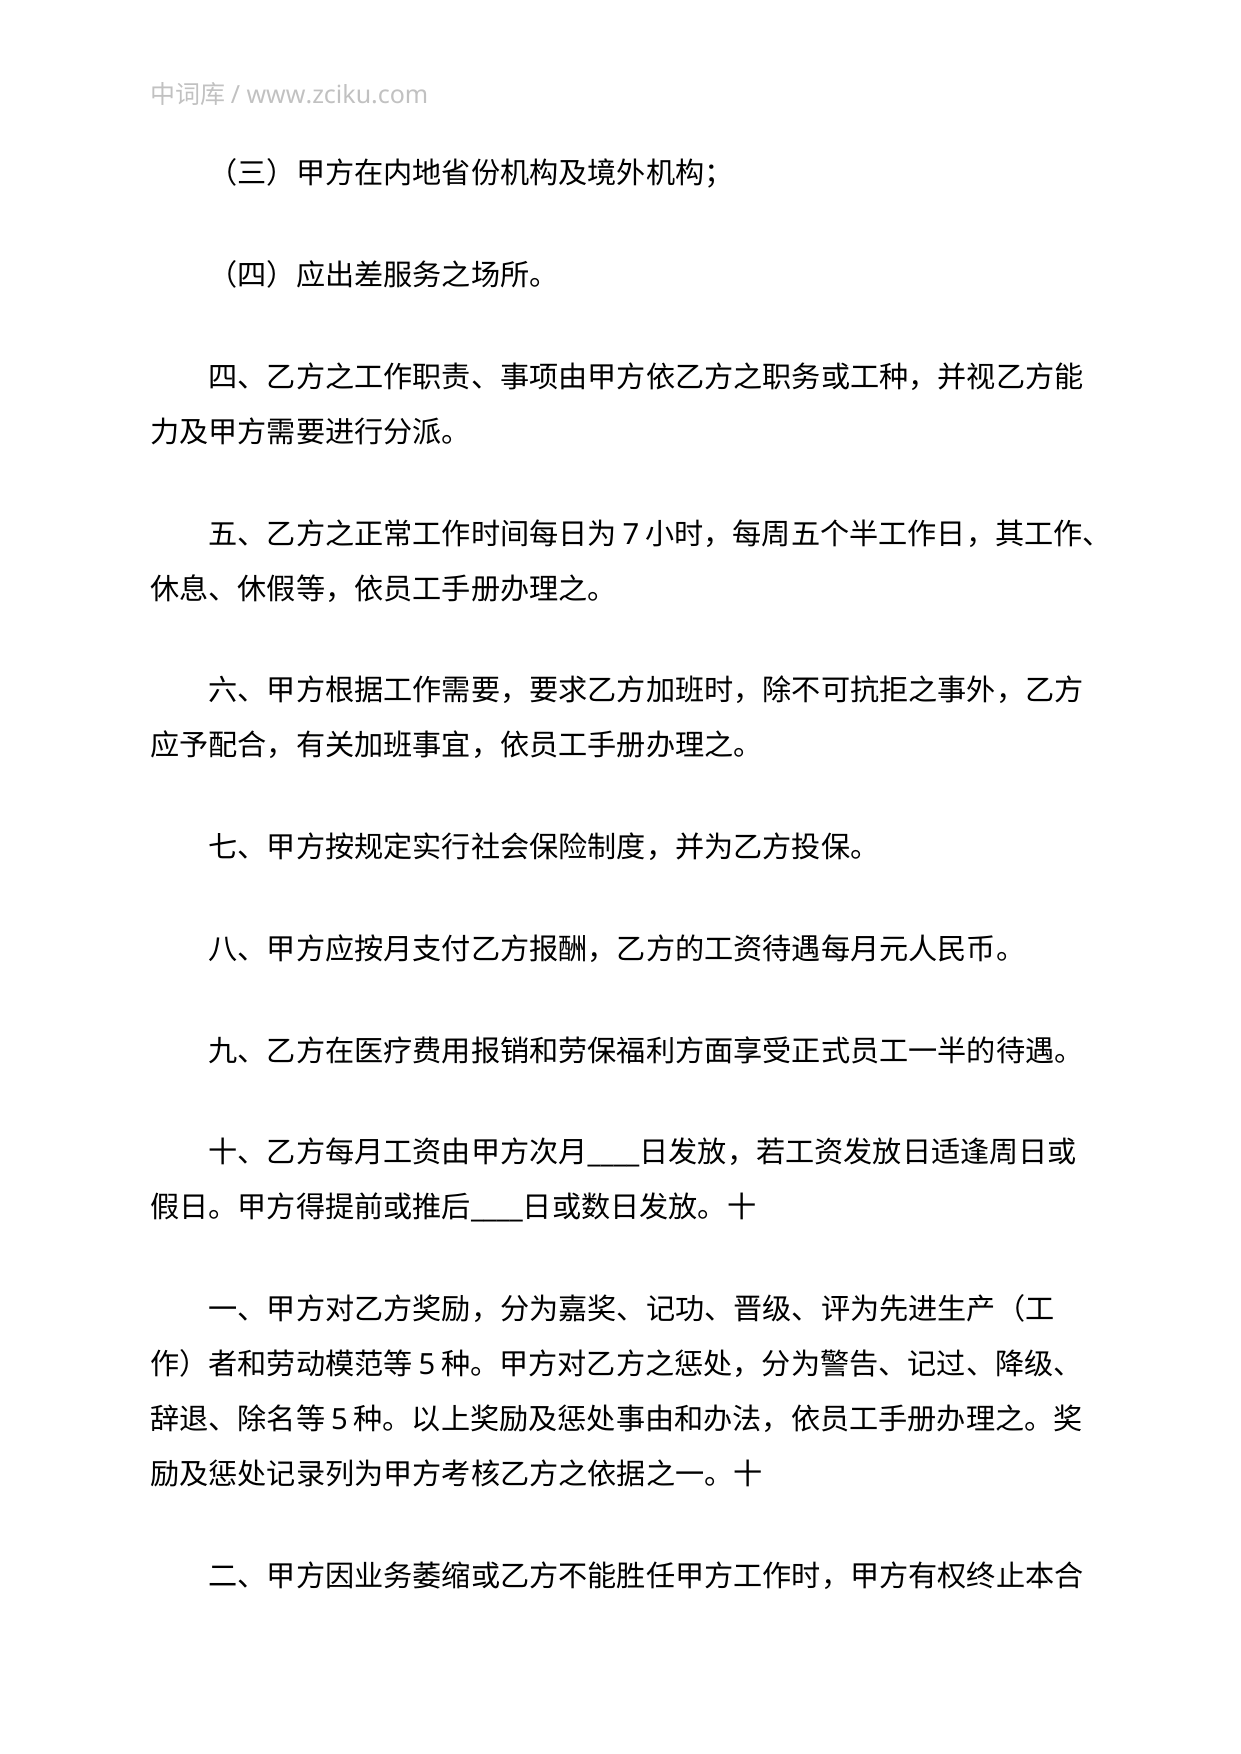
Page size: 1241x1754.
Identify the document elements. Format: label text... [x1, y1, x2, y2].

text （三）甲方在内地省份机构及境外机构； [150, 150, 1090, 192]
text 六、甲方根据工作需要，要求乙方加班时，除不可抗拒之事外，乙方应予配合，有关加班事宜，依员工手册办理之。 [150, 667, 1090, 764]
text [150, 1553, 1090, 1595]
text 九、乙方在医疗费用报销和劳保福利方面享受正式员工一半的待遇。 [150, 1027, 1090, 1069]
text 一、甲方对乙方奖励，分为嘉奖、记功、晋级、评为先进生产（工作）者和劳动模范等5种。甲方对乙方之惩处，分为警告、记过、降级、辞退、除名等5种。以上奖励及惩处事由和办法，依员工手册办理之。奖励及惩处记录列为甲方考核乙方之依据之一。十 [150, 1286, 1090, 1493]
text 七、甲方按规定实行社会保险制度，并为乙方投保。 [150, 824, 1090, 866]
text 五、乙方之正常工作时间每日为7小时，每周五个半工作日，其工作、休息、休假等，依员工手册办理之。 [150, 510, 1090, 607]
text 四、乙方之工作职责、事项由甲方依乙方之职务或工种，并视乙方能力及甲方需要进行分派。 [150, 353, 1090, 451]
text 八、甲方应按月支付乙方报酬，乙方的工资待遇每月元人民币。 [150, 925, 1090, 968]
text （四）应出差服务之场所。 [150, 252, 1090, 294]
text 十、乙方每月工资由甲方次月____日发放，若工资发放日适逢周日或假日。甲方得提前或推后____日或数日发放。十 [150, 1129, 1090, 1226]
